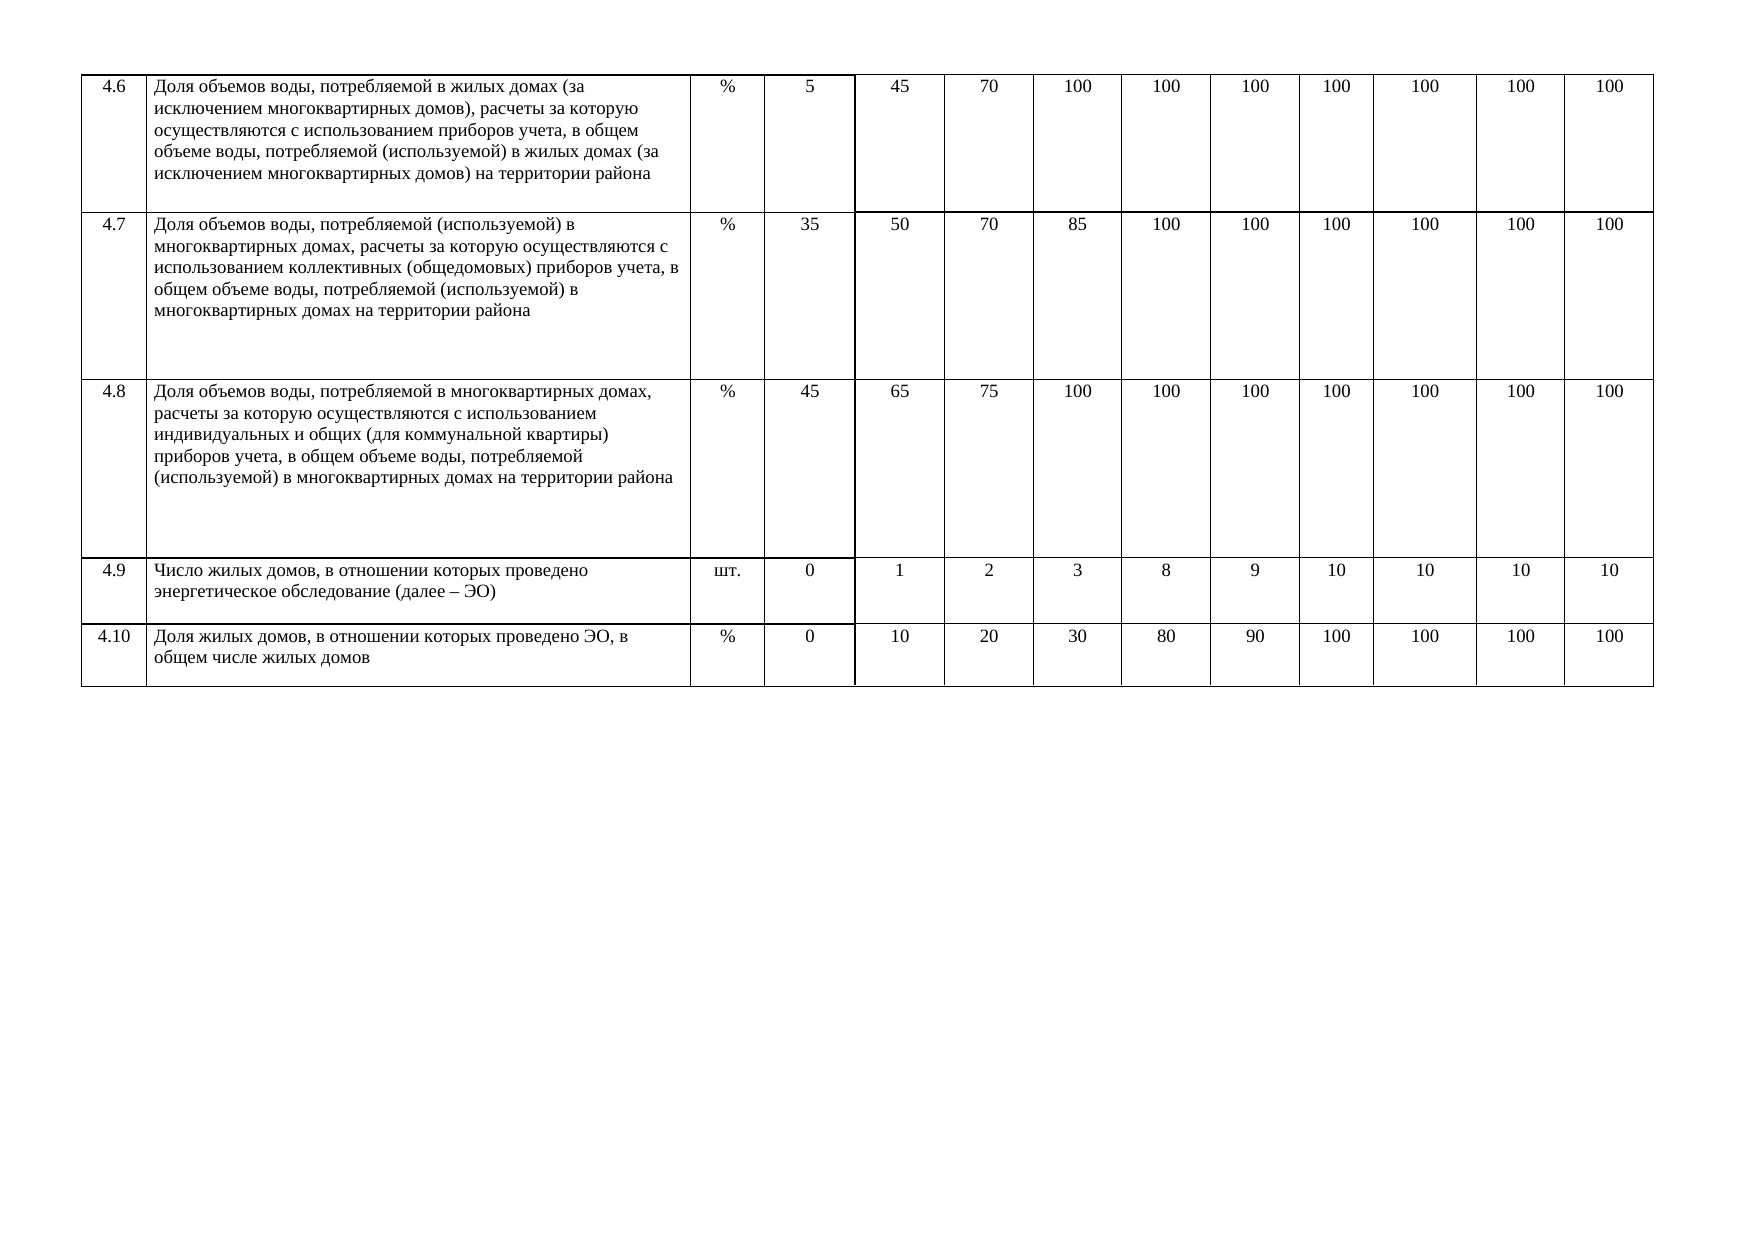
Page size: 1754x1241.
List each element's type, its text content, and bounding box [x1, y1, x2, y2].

table_cell 9 [1211, 558, 1299, 623]
table_cell 80 [1121, 624, 1211, 686]
table_cell Доля объемов воды, потребляемой (используемой) в многоквартирных домах, расчеты за которую осуществляются с использованием коллективных (общедомовых) приборов учета, в общем объеме воды, потребляемой (используемой) в многоквартирных домах на территории района [147, 213, 690, 379]
table_cell 100 [1565, 213, 1653, 379]
table_cell 100 [1373, 624, 1477, 686]
table_cell 100 [1565, 380, 1653, 557]
table_cell 100 [1122, 75, 1210, 211]
table_cell 10 [1300, 558, 1373, 623]
table_cell 100 [1374, 75, 1476, 211]
table_cell 100 [1374, 213, 1476, 379]
table_cell 50 [856, 213, 944, 379]
table_cell 100 [1299, 624, 1373, 686]
table_cell 100 [1300, 75, 1373, 211]
table_cell 10 [1565, 558, 1653, 623]
table_cell 90 [1211, 624, 1299, 686]
table_cell 2 [945, 558, 1033, 623]
table_cell 100 [1477, 213, 1564, 379]
table_cell Доля объемов воды, потребляемой в многоквартирных домах, расчеты за которую осуществляются с использованием индивидуальных и общих (для коммунальной квартиры) приборов учета, в общем объеме воды, потребляемой (используемой) в многоквартирных домах на территории района [147, 380, 690, 557]
table_cell 1 [856, 558, 944, 623]
table_cell 0 [765, 559, 854, 623]
table_cell 70 [945, 75, 1033, 211]
table_cell 35 [765, 213, 854, 379]
table_cell 30 [1034, 624, 1121, 686]
table_cell 3 [1034, 558, 1121, 623]
table_cell Число жилых домов, в отношении которых проведено энергетическое обследование (далее – ЭО) [147, 559, 690, 623]
table_cell 100 [1374, 380, 1476, 557]
table_cell 100 [1211, 380, 1299, 557]
table_cell 100 [1477, 380, 1564, 557]
table_cell 70 [945, 213, 1033, 379]
table_cell 45 [765, 380, 854, 557]
table_cell 100 [1565, 75, 1653, 211]
table_cell 5 [765, 76, 854, 211]
table_cell % [691, 625, 764, 686]
table_cell 100 [1477, 75, 1564, 211]
table_cell 100 [1034, 75, 1121, 211]
table_cell Доля объемов воды, потребляемой в жилых домах (за исключением многоквартирных домов), расчеты за которую осуществляются с использованием приборов учета, в общем объеме воды, потребляемой (используемой) в жилых домах (за исключением многоквартирных домов) на территории района [147, 76, 690, 211]
table_cell 4.10 [82, 625, 146, 686]
table_cell 100 [1300, 380, 1373, 557]
table_cell % [691, 213, 764, 379]
table_cell % [691, 380, 764, 557]
table_cell 75 [945, 380, 1033, 557]
table_cell 20 [944, 624, 1034, 686]
table_cell % [691, 76, 764, 211]
table_cell 100 [1477, 624, 1565, 686]
table_cell 4.6 [82, 76, 146, 211]
table_cell 4.7 [82, 213, 146, 379]
table_cell 100 [1122, 380, 1210, 557]
table_cell 0 [765, 625, 855, 686]
table_cell 65 [856, 380, 944, 557]
table_cell 100 [1300, 213, 1373, 379]
table_cell шт. [691, 559, 764, 623]
table_cell 45 [856, 75, 944, 211]
table_cell 4.8 [82, 380, 146, 557]
table_cell 85 [1034, 213, 1121, 379]
table_cell Доля жилых домов, в отношении которых проведено ЭО, в общем числе жилых домов [147, 625, 690, 686]
table_cell 10 [1477, 558, 1564, 623]
table_cell 100 [1122, 213, 1210, 379]
table_cell 8 [1122, 558, 1210, 623]
table_cell 100 [1211, 213, 1299, 379]
table_cell 4.9 [82, 559, 146, 623]
table_cell 100 [1034, 380, 1121, 557]
table_cell 10 [855, 624, 944, 686]
table_cell 10 [1374, 558, 1476, 623]
table_cell 100 [1211, 75, 1299, 211]
table_cell 100 [1565, 624, 1653, 686]
